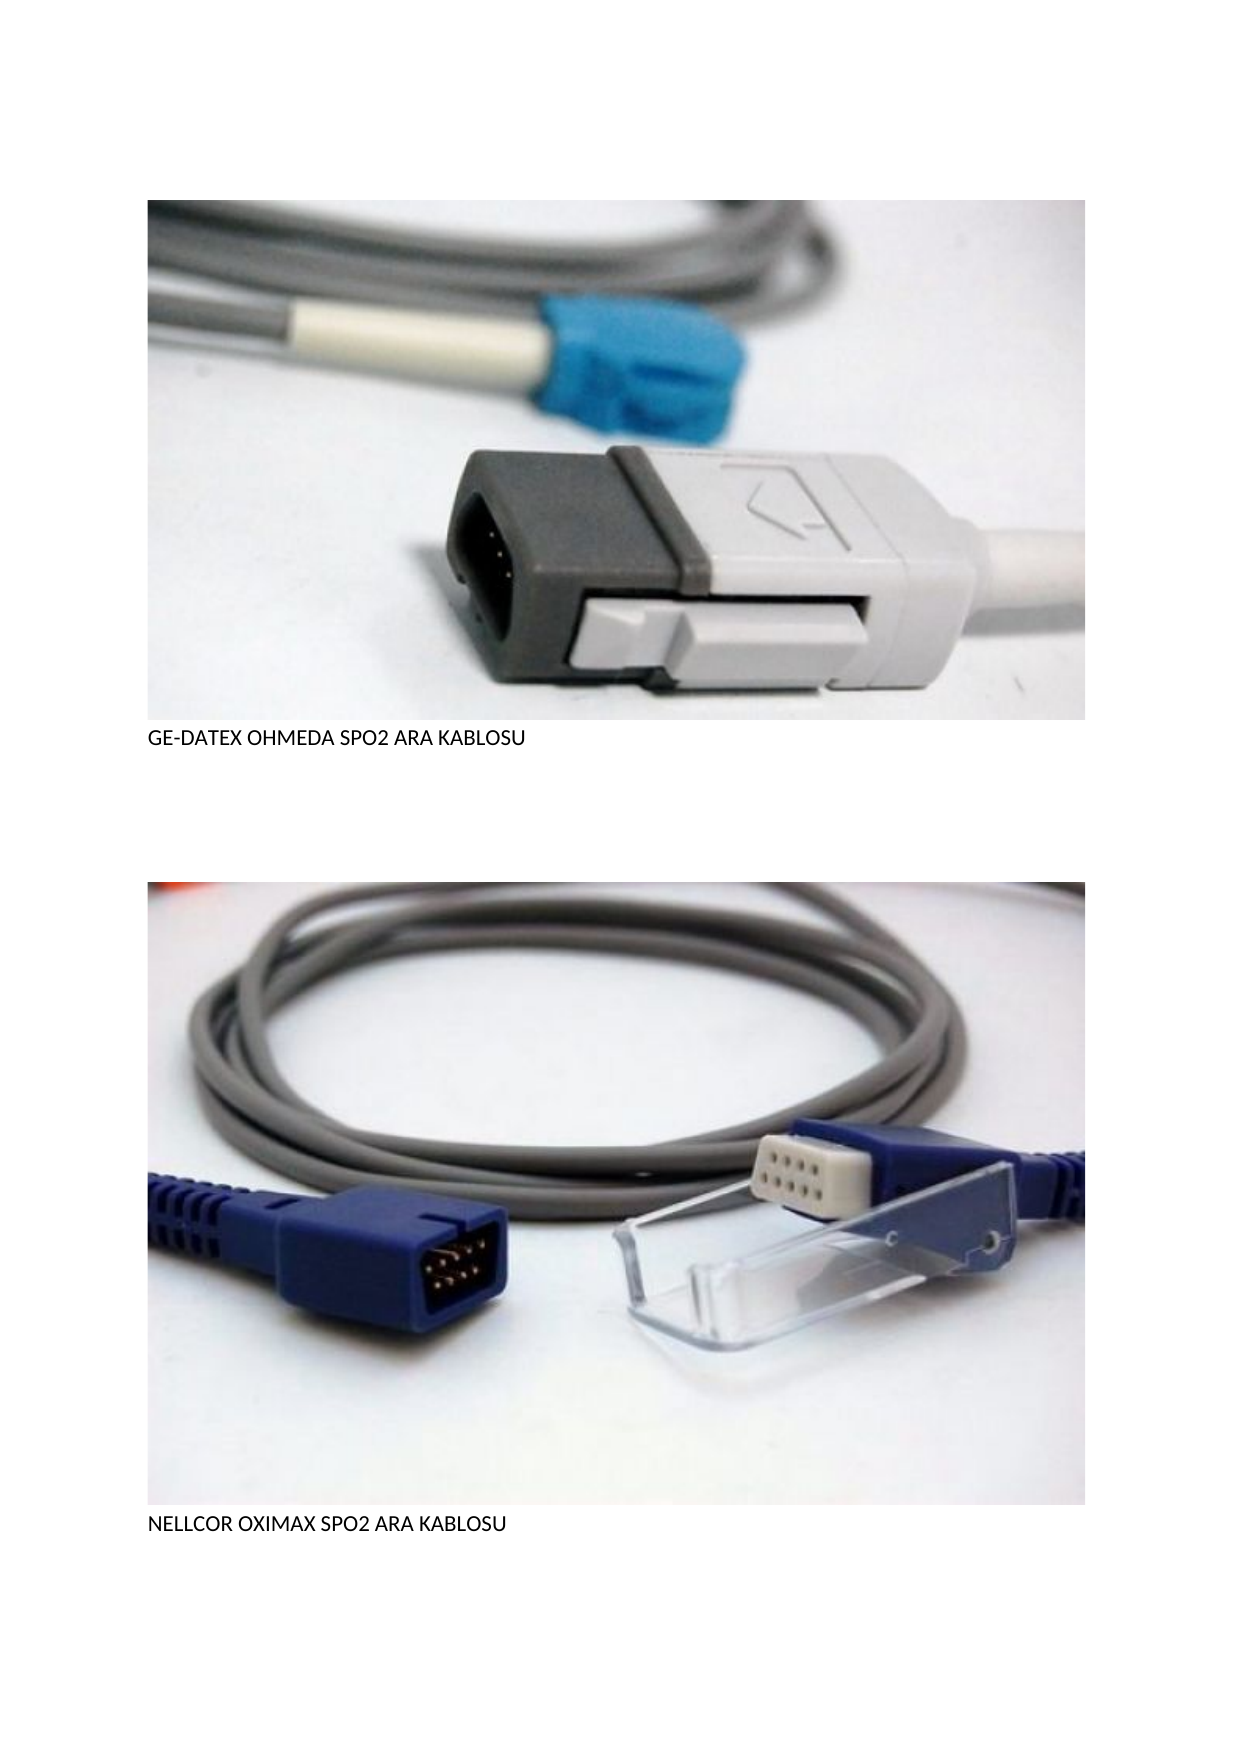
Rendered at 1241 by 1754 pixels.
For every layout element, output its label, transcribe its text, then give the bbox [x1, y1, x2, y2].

picture [147, 200, 1085, 720]
picture [147, 882, 1085, 1505]
